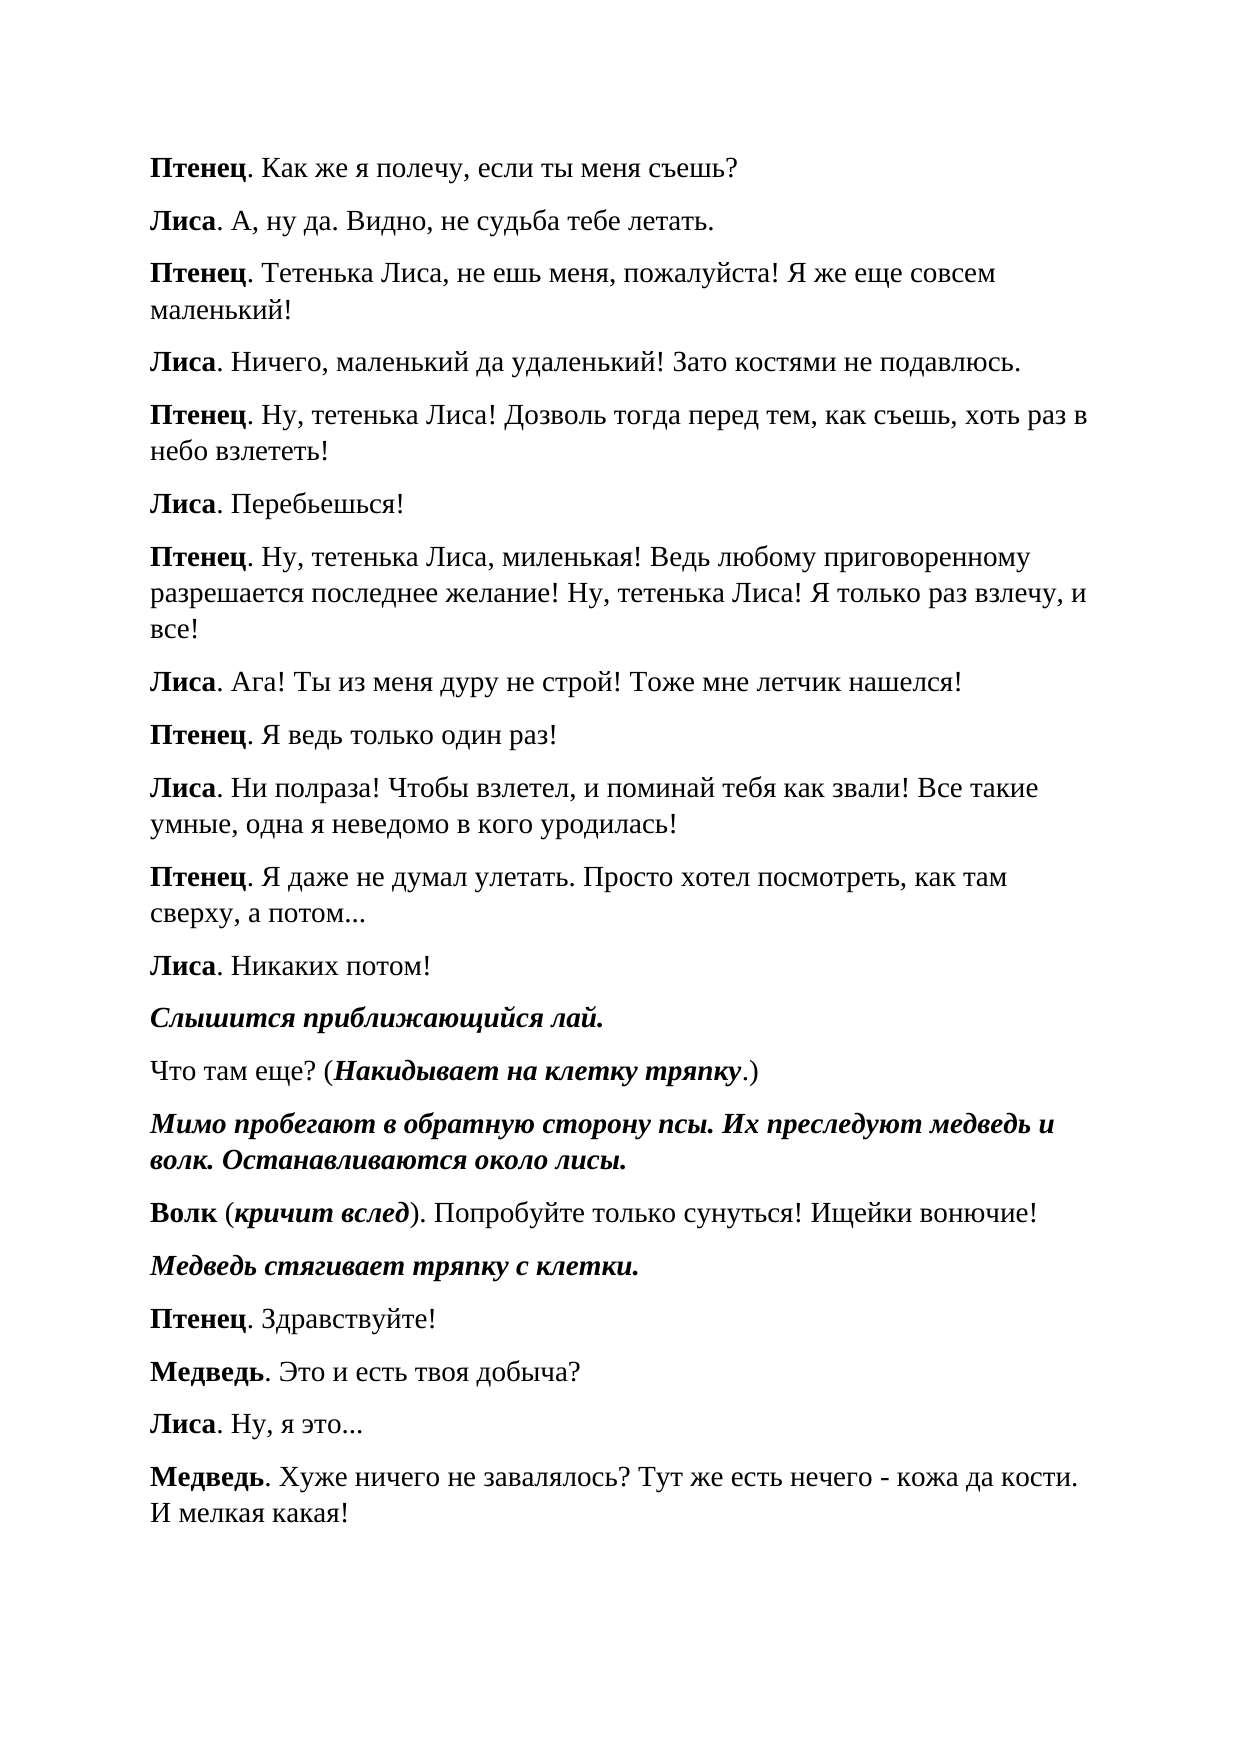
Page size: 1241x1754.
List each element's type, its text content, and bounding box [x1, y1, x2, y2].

text Лиса. Ни полраза! Чтобы взлетел, и поминай тебя как звали! Все такие умные, одна я неведомо в кого уродилась! [150, 770, 1090, 839]
text Лиса. Ничего, маленький да удаленький! Зато костями не подавлюсь. [150, 344, 1090, 378]
text Птенец. Ну, тетенька Лиса! Дозволь тогда перед тем, как съешь, хоть раз в небо взлететь! [150, 397, 1090, 467]
text Лиса. Никаких потом! [150, 948, 1090, 981]
text Птенец. Ну, тетенька Лиса, миленькая! Ведь любому приговоренному разрешается последнее желание! Ну, тетенька Лиса! Я только раз взлечу, и все! [150, 539, 1090, 645]
text Птенец. Я даже не думал улетать. Просто хотел посмотреть, как там сверху, а потом... [150, 859, 1090, 928]
text Медведь. Хуже ничего не завалялось? Тут же есть нечего - кожа да кости. И мелкая какая! [150, 1459, 1090, 1529]
text Птенец. Я ведь только один раз! [150, 717, 1090, 751]
text Что там еще? (Накидывает на клетку тряпку.) [150, 1053, 1090, 1087]
text Слышится приближающийся лай. [150, 1001, 1090, 1034]
text Лиса. Ага! Ты из меня дуру не строй! Тоже мне летчик нашелся! [150, 664, 1090, 698]
text Волк (кричит вслед). Попробуйте только сунуться! Ищейки вонючие! [150, 1195, 1090, 1229]
text Лиса. Ну, я это... [150, 1406, 1090, 1440]
text Медведь. Это и есть твоя добыча? [150, 1354, 1090, 1387]
text Птенец. Как же я полечу, если ты меня съешь? [150, 150, 1090, 183]
text Мимо пробегают в обратную сторону псы. Их преследуют медведь и волк. Останавливаются около лисы. [150, 1106, 1090, 1176]
text Медведь стягивает тряпку с клетки. [150, 1248, 1090, 1282]
text Птенец. Тетенька Лиса, не ешь меня, пожалуйста! Я же еще совсем маленький! [150, 256, 1090, 325]
text Лиса. Перебьешься! [150, 486, 1090, 520]
text Лиса. А, ну да. Видно, не судьба тебе летать. [150, 203, 1090, 236]
text Птенец. Здравствуйте! [150, 1301, 1090, 1334]
